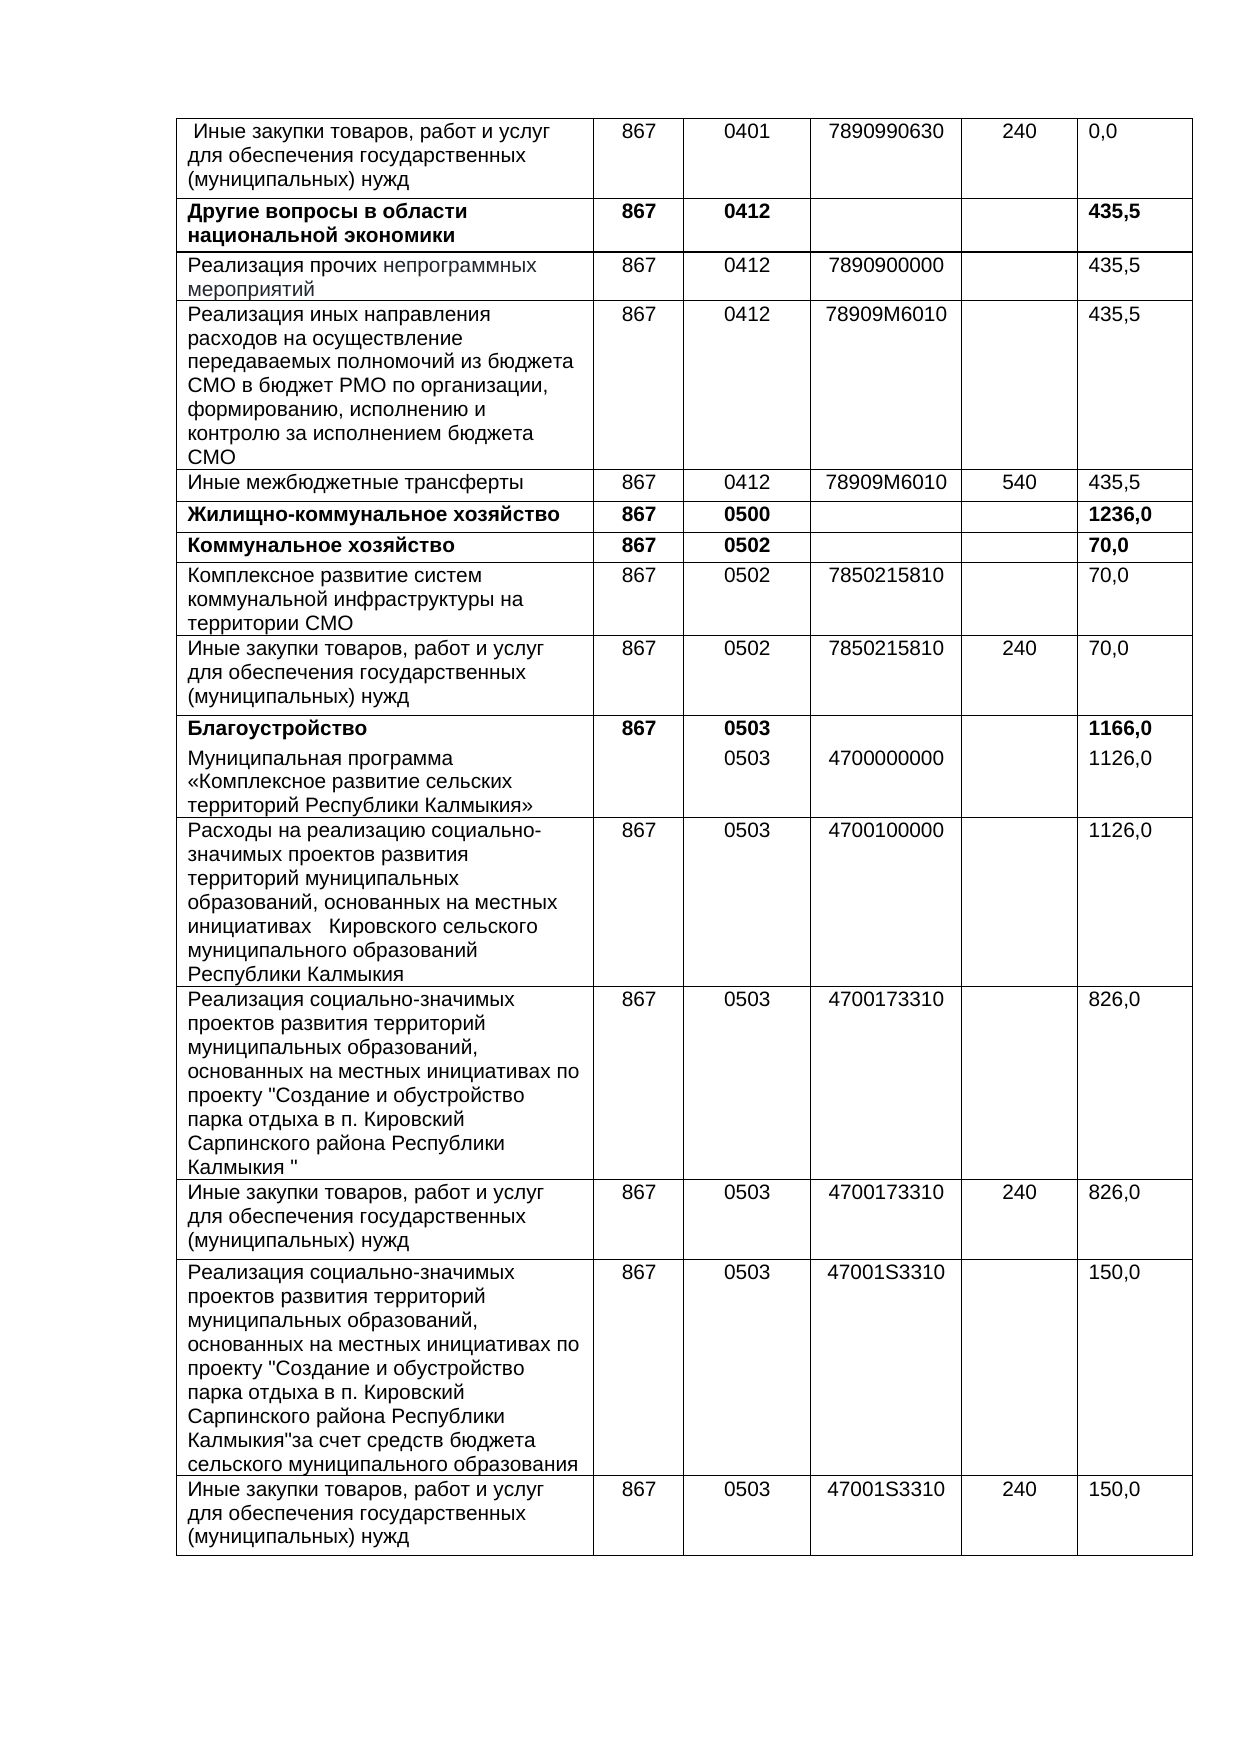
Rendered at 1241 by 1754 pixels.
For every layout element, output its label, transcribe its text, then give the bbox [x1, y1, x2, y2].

table_cell 867 [594, 987, 683, 1179]
table_cell 0503 [684, 818, 810, 986]
table_cell 70,0 [1078, 636, 1192, 714]
table_cell 867 [594, 563, 683, 634]
table_cell Жилищно-коммунальное хозяйство [177, 502, 593, 532]
table_cell Иные закупки товаров, работ и услуг для обеспечения государственных (муниципальных) нужд [177, 119, 593, 198]
table_cell Иные закупки товаров, работ и услуг для обеспечения государственных (муниципальных) нужд [177, 636, 593, 714]
table_cell Реализация иных направления расходов на осуществление передаваемых полномочий из бюджета СМО в бюджет РМО по организации, формированию, исполнению и контролю за исполнением бюджета СМО [177, 301, 593, 469]
table_cell 867 [594, 502, 683, 532]
table_cell Иные закупки товаров, работ и услуг для обеспечения государственных (муниципальных) нужд [177, 1476, 593, 1555]
table_cell Муниципальная программа «Комплексное развитие сельских территорий Республики Калмыкия» [177, 744, 593, 817]
table_cell 0412 [684, 470, 810, 501]
table_cell [962, 818, 1077, 986]
table_cell 435,5 [1078, 470, 1192, 501]
table_cell 1236,0 [1078, 502, 1192, 532]
table_cell 0503 [684, 1260, 810, 1475]
table_cell 867 [594, 301, 683, 469]
table_cell [811, 199, 961, 251]
table_cell [962, 199, 1077, 251]
table_cell Иные закупки товаров, работ и услуг для обеспечения государственных (муниципальных) нужд [177, 1180, 593, 1259]
table_cell 47001S3310 [811, 1260, 961, 1475]
table_cell 47001S3310 [811, 1476, 961, 1555]
table_cell [962, 301, 1077, 469]
table_cell 867 [594, 119, 683, 198]
table_cell Коммунальное хозяйство [177, 533, 593, 562]
table_cell 78909М6010 [811, 470, 961, 501]
table_cell 0412 [684, 253, 810, 300]
table_cell [962, 716, 1077, 744]
table_cell 826,0 [1078, 987, 1192, 1179]
table_cell 540 [962, 470, 1077, 501]
table_cell [962, 744, 1077, 817]
table_cell [962, 502, 1077, 532]
table_cell 1126,0 [1078, 744, 1192, 817]
table_cell 867 [594, 470, 683, 501]
table_cell 867 [594, 818, 683, 986]
table_cell 0503 [684, 987, 810, 1179]
table_cell 0412 [684, 199, 810, 251]
table_cell [811, 716, 961, 744]
table_cell Комплексное развитие систем коммунальной инфраструктуры на территории СМО [177, 563, 593, 634]
table_cell [811, 533, 961, 562]
table_cell 4700173310 [811, 987, 961, 1179]
table_cell [962, 563, 1077, 634]
table_cell 240 [962, 1180, 1077, 1259]
table_cell 78909М6010 [811, 301, 961, 469]
table_cell Иные межбюджетные трансферты [177, 470, 593, 501]
table_cell 7850215810 [811, 636, 961, 714]
table_cell 0502 [684, 533, 810, 562]
table_cell 867 [594, 533, 683, 562]
table_cell 435,5 [1078, 253, 1192, 300]
table_cell Другие вопросы в области национальной экономики [177, 199, 593, 251]
table_cell 240 [962, 119, 1077, 198]
table_cell 0500 [684, 502, 810, 532]
table_cell 0503 [684, 744, 810, 817]
table_cell 4700173310 [811, 1180, 961, 1259]
table_cell 1166,0 [1078, 716, 1192, 744]
table_cell 435,5 [1078, 199, 1192, 251]
table_cell 0412 [684, 301, 810, 469]
table_cell 867 [594, 1260, 683, 1475]
table_cell Благоустройство [177, 716, 593, 744]
table_cell 0503 [684, 716, 810, 744]
table_cell 826,0 [1078, 1180, 1192, 1259]
table_cell [811, 502, 961, 532]
table_cell 4700000000 [811, 744, 961, 817]
table_cell 4700100000 [811, 818, 961, 986]
table_cell 150,0 [1078, 1476, 1192, 1555]
table_cell [962, 253, 1077, 300]
table_cell [962, 987, 1077, 1179]
table_cell 435,5 [1078, 301, 1192, 469]
table_cell [962, 1260, 1077, 1475]
table_cell 150,0 [1078, 1260, 1192, 1475]
table_cell 240 [962, 636, 1077, 714]
table_cell 867 [594, 636, 683, 714]
table_cell 240 [962, 1476, 1077, 1555]
table_cell 0401 [684, 119, 810, 198]
table_cell 867 [594, 253, 683, 300]
table_cell 70,0 [1078, 533, 1192, 562]
table_cell 867 [594, 199, 683, 251]
table_cell Расходы на реализацию социально-значимых проектов развития территорий муниципальных образований, основанных на местных инициативах Кировского сельского муниципального образований Республики Калмыкия [177, 818, 593, 986]
table_cell 0502 [684, 563, 810, 634]
table_cell Реализация социально-значимых проектов развития территорий муниципальных образований, основанных на местных инициативах по проекту "Создание и обустройство парка отдыха в п. Кировский Сарпинского района Республики Калмыкия " [177, 987, 593, 1179]
table_cell 7850215810 [811, 563, 961, 634]
table_cell 70,0 [1078, 563, 1192, 634]
table_cell 0503 [684, 1180, 810, 1259]
table_cell 867 [594, 1180, 683, 1259]
table_cell [962, 533, 1077, 562]
table_cell Реализация социально-значимых проектов развития территорий муниципальных образований, основанных на местных инициативах по проекту "Создание и обустройство парка отдыха в п. Кировский Сарпинского района Республики Калмыкия"за счет средств бюджета сельского муниципального образования [177, 1260, 593, 1475]
table_cell 0503 [684, 1476, 810, 1555]
table_cell 867 [594, 716, 683, 817]
table_cell 7890990630 [811, 119, 961, 198]
table_cell 867 [594, 1476, 683, 1555]
table_cell 7890900000 [811, 253, 961, 300]
table_cell 1126,0 [1078, 818, 1192, 986]
table_cell Реализация прочих непрограммных мероприятий [177, 253, 593, 300]
table_cell 0502 [684, 636, 810, 714]
table_cell 0,0 [1078, 119, 1192, 198]
